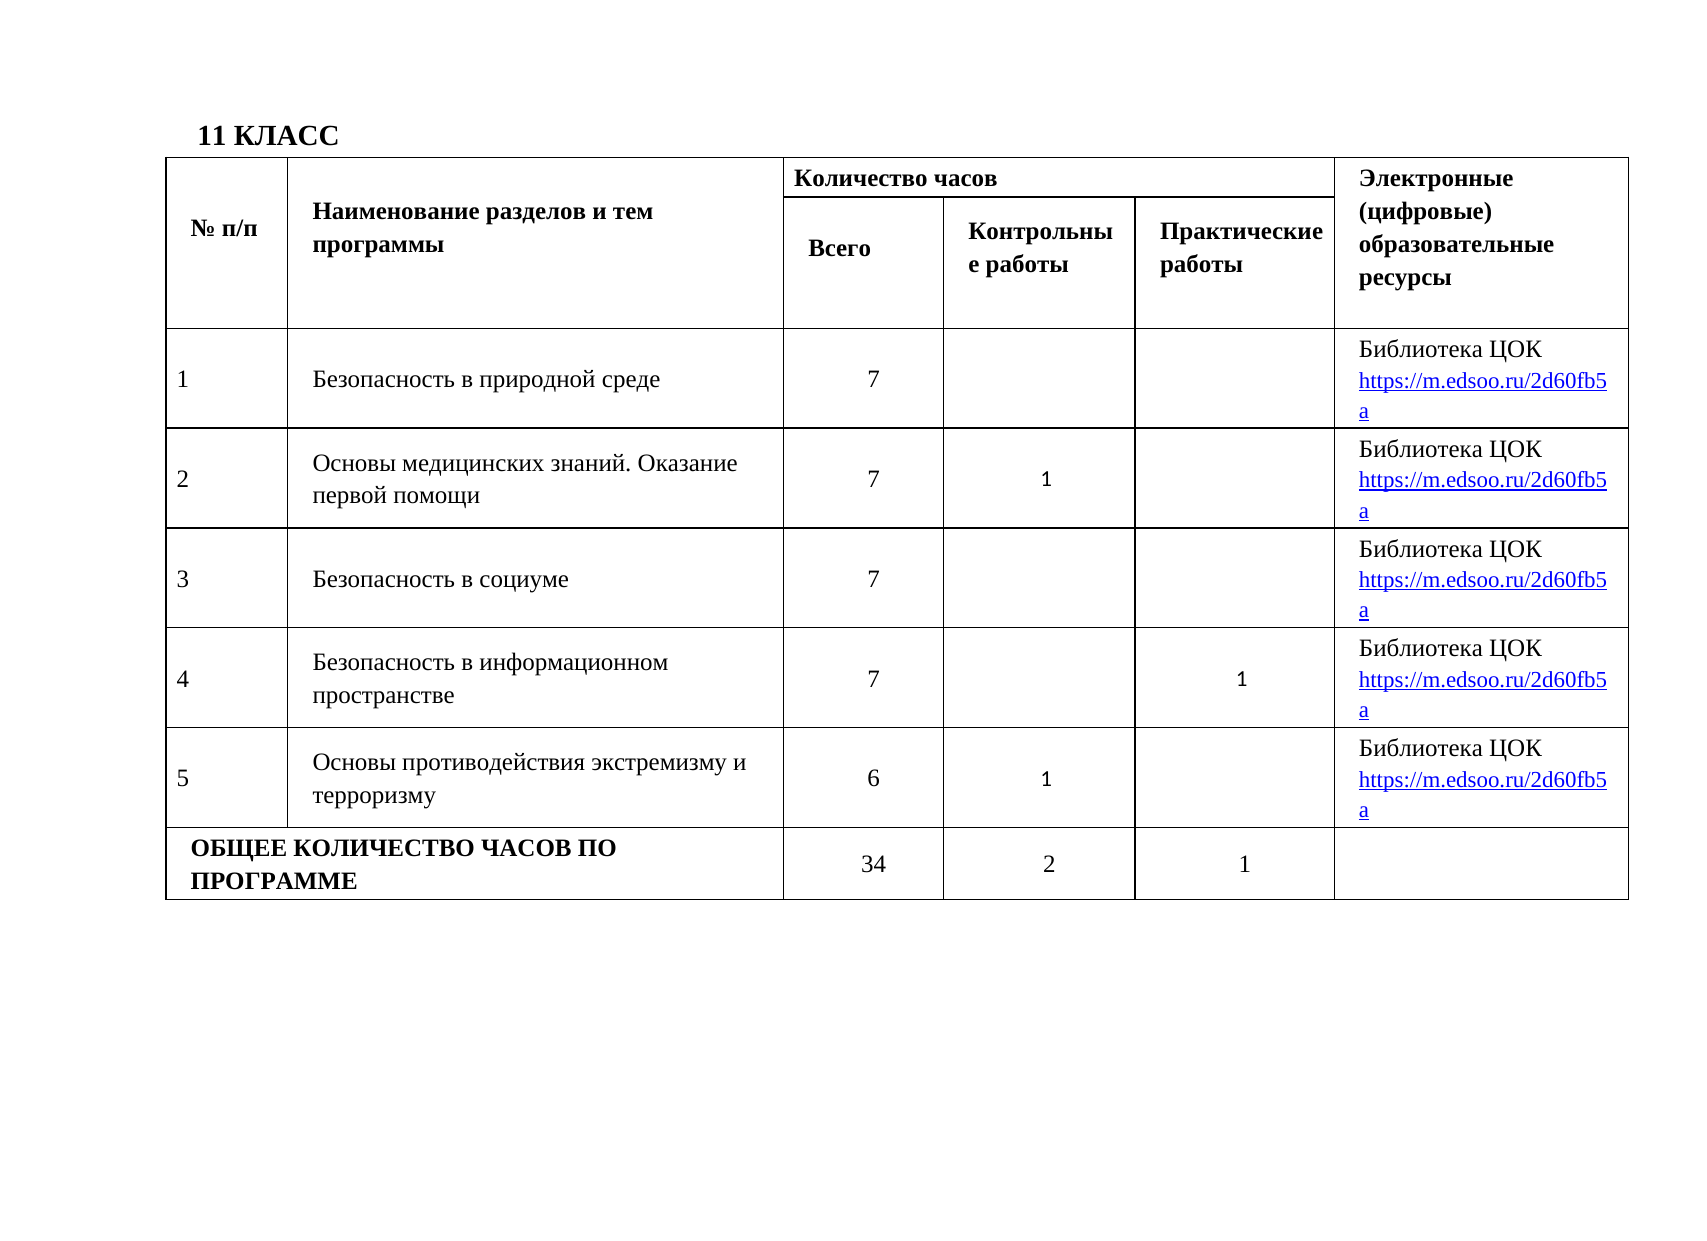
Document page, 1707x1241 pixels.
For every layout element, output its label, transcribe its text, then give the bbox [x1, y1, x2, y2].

table_cell [944, 529, 1134, 627]
table_cell 4 [167, 628, 287, 727]
table_cell Библиотека ЦОК https://m.edsoo.ru/2d60fb5a [1335, 529, 1628, 627]
table_cell Контрольные работы [944, 198, 1134, 327]
table_cell 6 [784, 728, 943, 826]
text 11 КЛАСС [190, 118, 1618, 152]
table_cell 7 [784, 628, 943, 727]
table_cell Безопасность в информационном пространстве [288, 628, 783, 727]
table_cell 1 [944, 728, 1134, 826]
table_cell 5 [167, 728, 287, 826]
table_header № п/п [167, 158, 287, 327]
table_cell Всего [784, 198, 943, 327]
table_header Наименование разделов и тем программы [288, 158, 783, 327]
table_cell 2 [167, 429, 287, 527]
table_cell Основы противодействия экстремизму и терроризму [288, 728, 783, 826]
table_cell [1136, 429, 1334, 527]
table_cell Практические работы [1136, 198, 1334, 327]
table_cell Библиотека ЦОК https://m.edsoo.ru/2d60fb5a [1335, 329, 1628, 427]
table_cell Основы медицинских знаний. Оказание первой помощи [288, 429, 783, 527]
table_cell [1335, 828, 1628, 899]
table_cell 3 [167, 529, 287, 627]
table_cell 34 [784, 828, 943, 899]
table_cell 1 [1136, 628, 1334, 727]
table_cell 1 [944, 429, 1134, 527]
table_cell Библиотека ЦОК https://m.edsoo.ru/2d60fb5a [1335, 429, 1628, 527]
table_cell ОБЩЕЕ КОЛИЧЕСТВО ЧАСОВ ПО ПРОГРАММЕ [167, 828, 783, 899]
table_header Количество часов [784, 158, 1334, 196]
table_cell 7 [784, 429, 943, 527]
table_cell 2 [944, 828, 1134, 899]
table_cell Безопасность в природной среде [288, 329, 783, 427]
table_cell 7 [784, 529, 943, 627]
table_cell [1136, 329, 1334, 427]
table_cell Библиотека ЦОК https://m.edsoo.ru/2d60fb5a [1335, 728, 1628, 826]
table_cell 7 [784, 329, 943, 427]
table_cell [944, 329, 1134, 427]
table_cell Библиотека ЦОК https://m.edsoo.ru/2d60fb5a [1335, 628, 1628, 727]
table_header Электронные (цифровые) образовательные ресурсы [1335, 158, 1628, 327]
table_cell [944, 628, 1134, 727]
table_cell [1136, 728, 1334, 826]
table_cell [1136, 529, 1334, 627]
table_cell 1 [167, 329, 287, 427]
table_cell 1 [1136, 828, 1334, 899]
table_cell Безопасность в социуме [288, 529, 783, 627]
